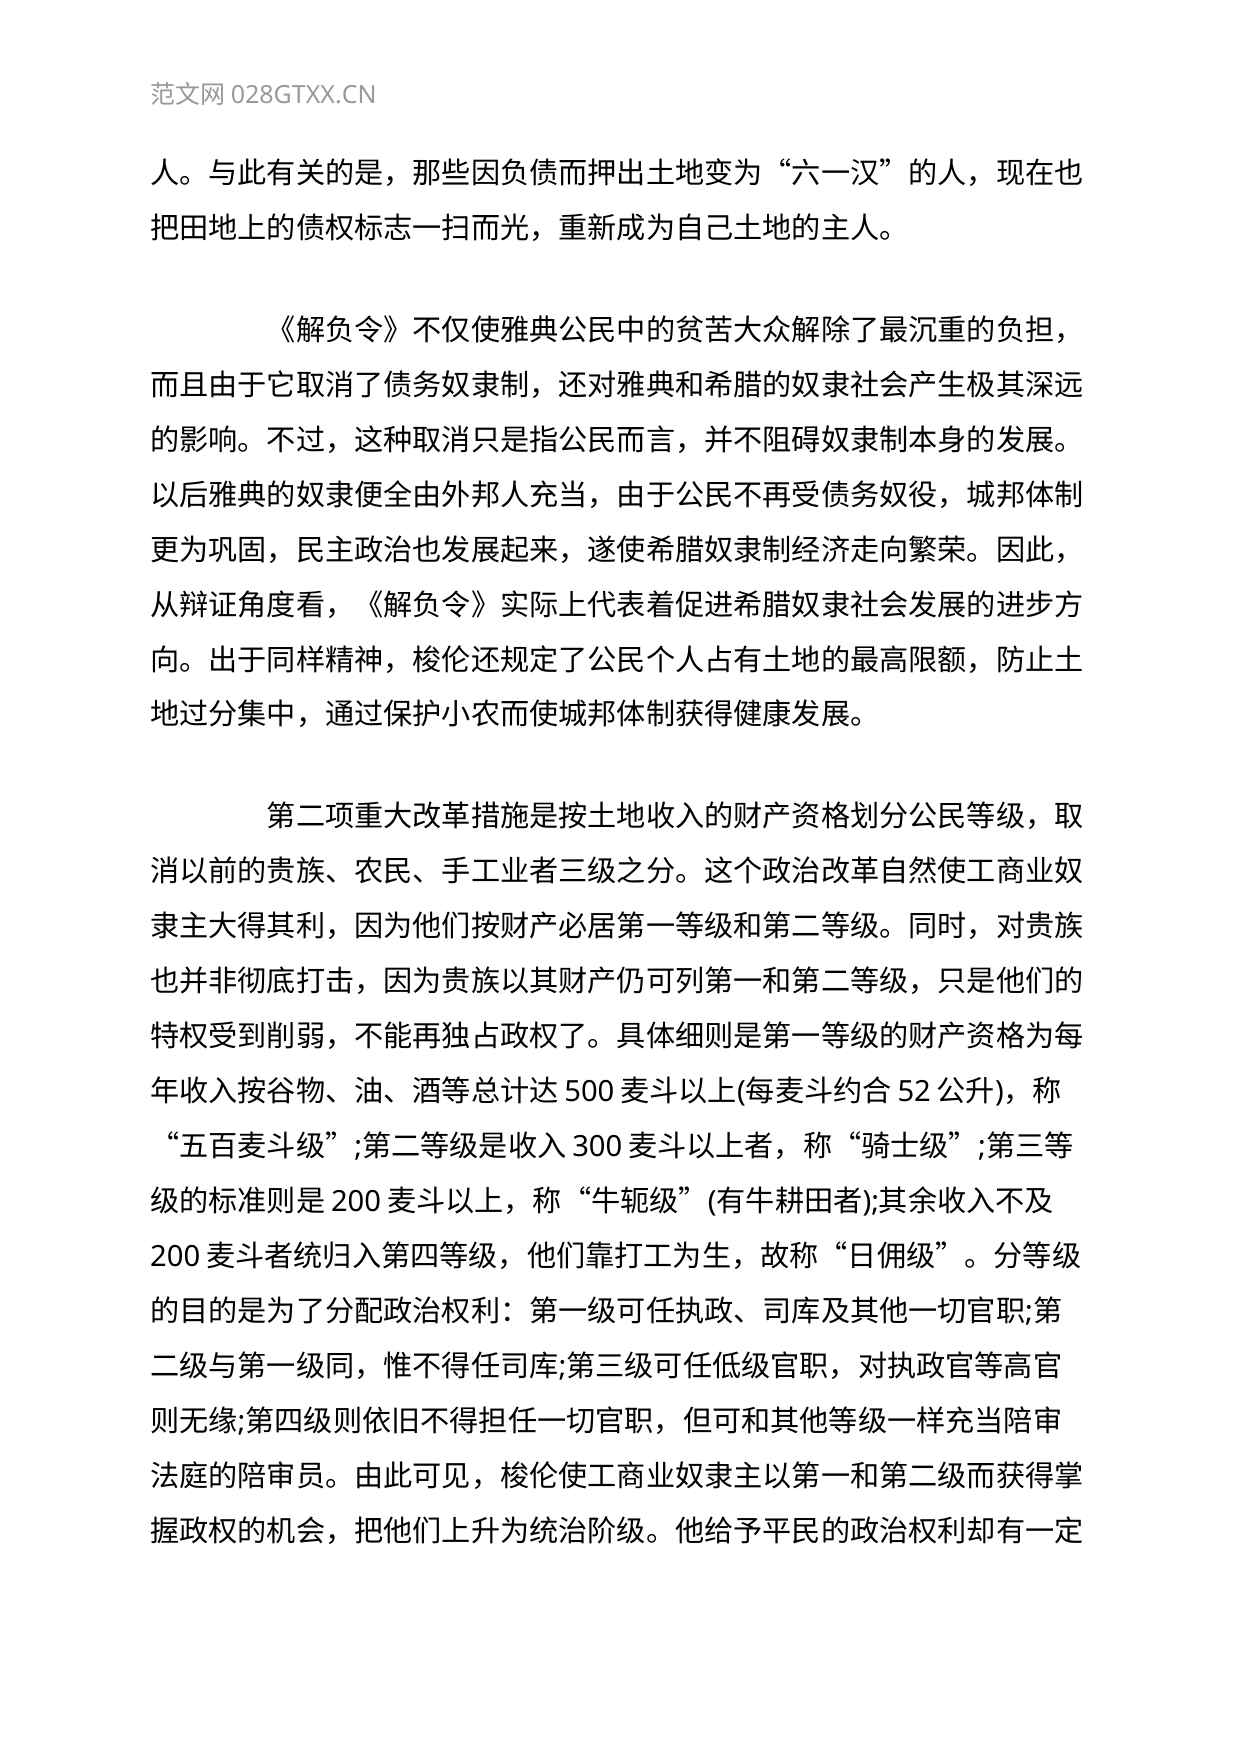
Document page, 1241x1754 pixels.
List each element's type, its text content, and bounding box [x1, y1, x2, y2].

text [150, 793, 1090, 1549]
text 《解负令》不仅使雅典公民中的贫苦大众解除了最沉重的负担，而且由于它取消了债务奴隶制，还对雅典和希腊的奴隶社会产生极其深远的影响。不过，这种取消只是指公民而言，并不阻碍奴隶制本身的发展。以后雅典的奴隶便全由外邦人充当，由于公民不再受债务奴役，城邦体制更为巩固，民主政治也发展起来，遂使希腊奴隶制经济走向繁荣。因此，从辩证角度看，《解负令》实际上代表着促进希腊奴隶社会发展的进步方向。出于同样精神，梭伦还规定了公民个人占有土地的最高限额，防止土地过分集中，通过保护小农而使城邦体制获得健康发展。 [150, 307, 1090, 733]
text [150, 150, 1090, 247]
